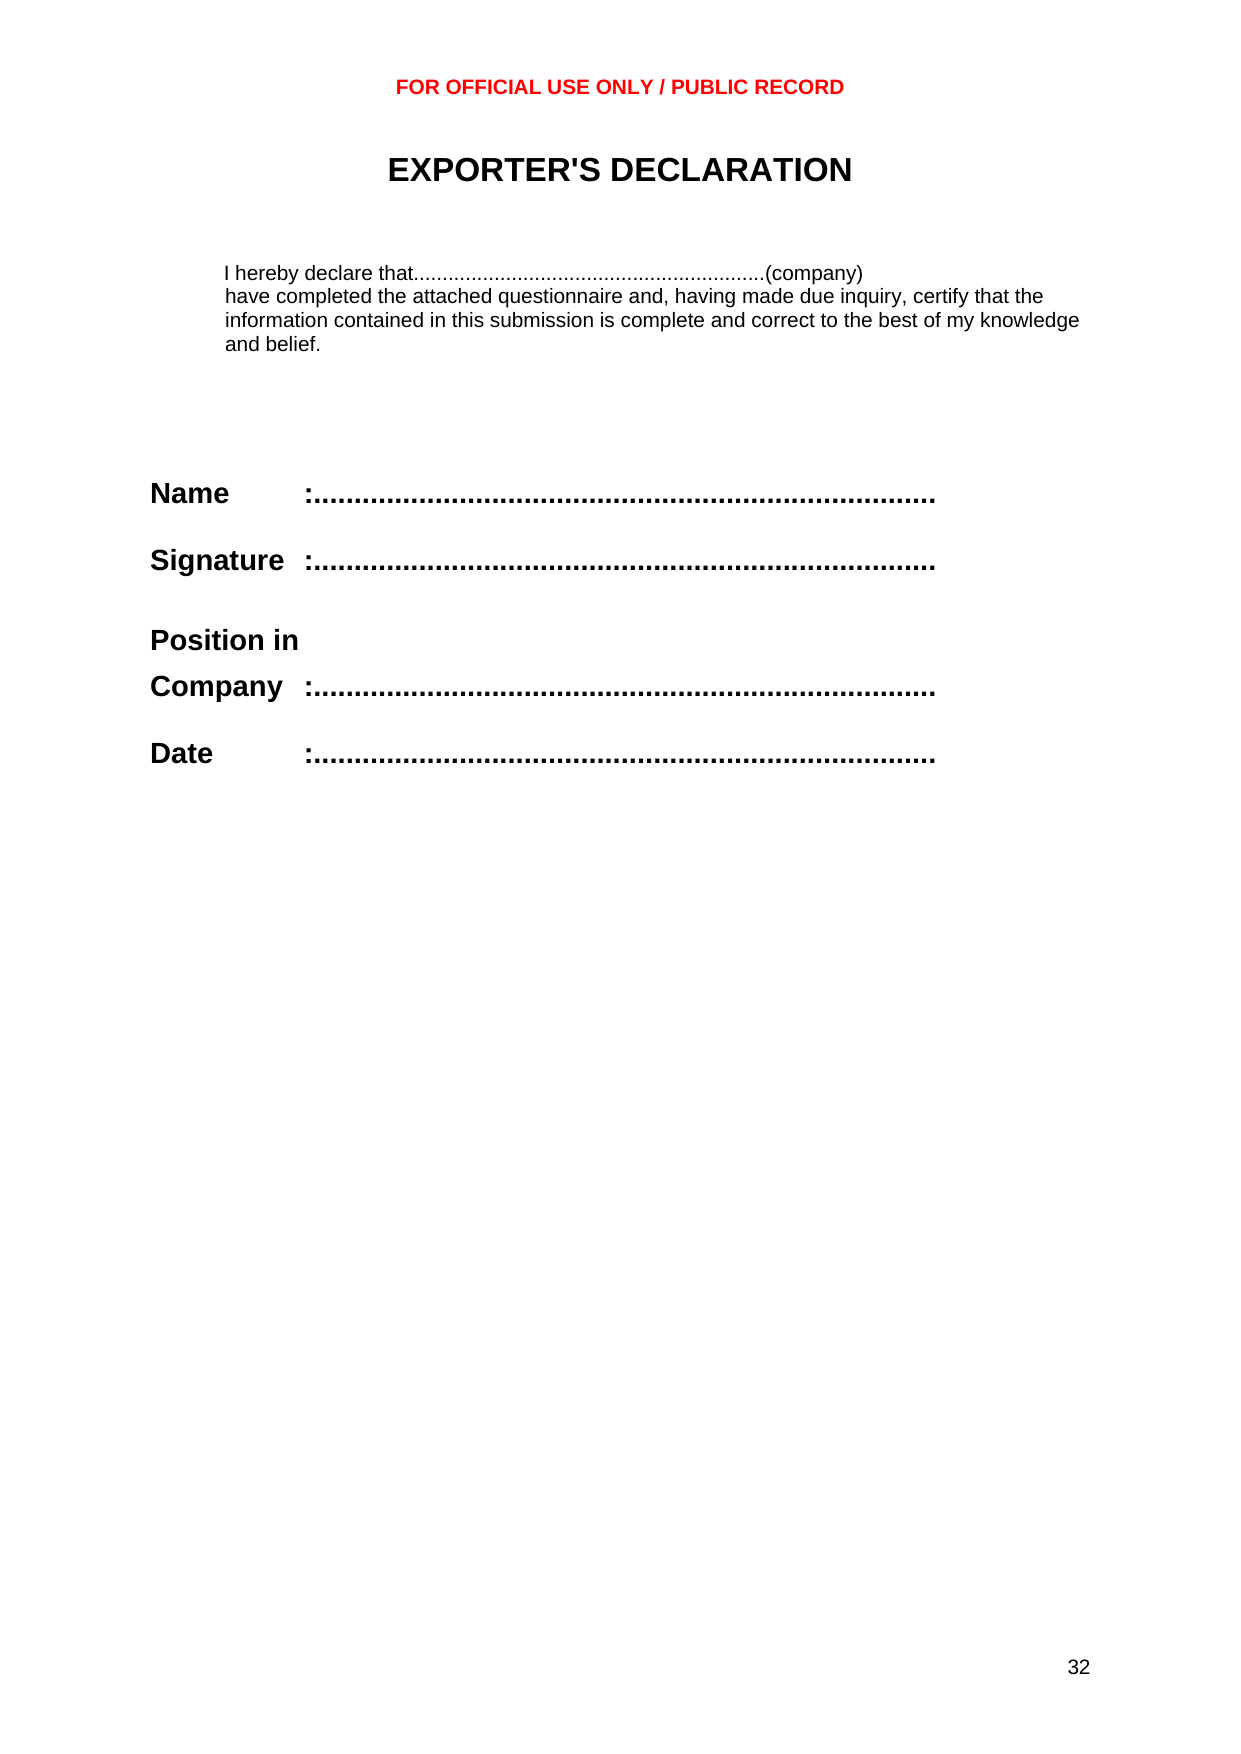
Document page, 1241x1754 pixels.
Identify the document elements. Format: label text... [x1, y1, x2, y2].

text I hereby declare that.............................................................(company) [223, 260, 1090, 284]
text Date :............................................................................. [150, 736, 1090, 769]
text Company :............................................................................. [150, 669, 1090, 702]
text Name :............................................................................. [150, 476, 1090, 509]
text have completed the attached questionnaire and, having made due inquiry, certify that the information contained in this submission is complete and correct to the best of my knowledge and belief. [225, 284, 1090, 356]
text Signature :............................................................................. [150, 543, 1090, 577]
subtitle Exporter's declaration [150, 150, 1090, 188]
text Position in [150, 623, 1090, 656]
